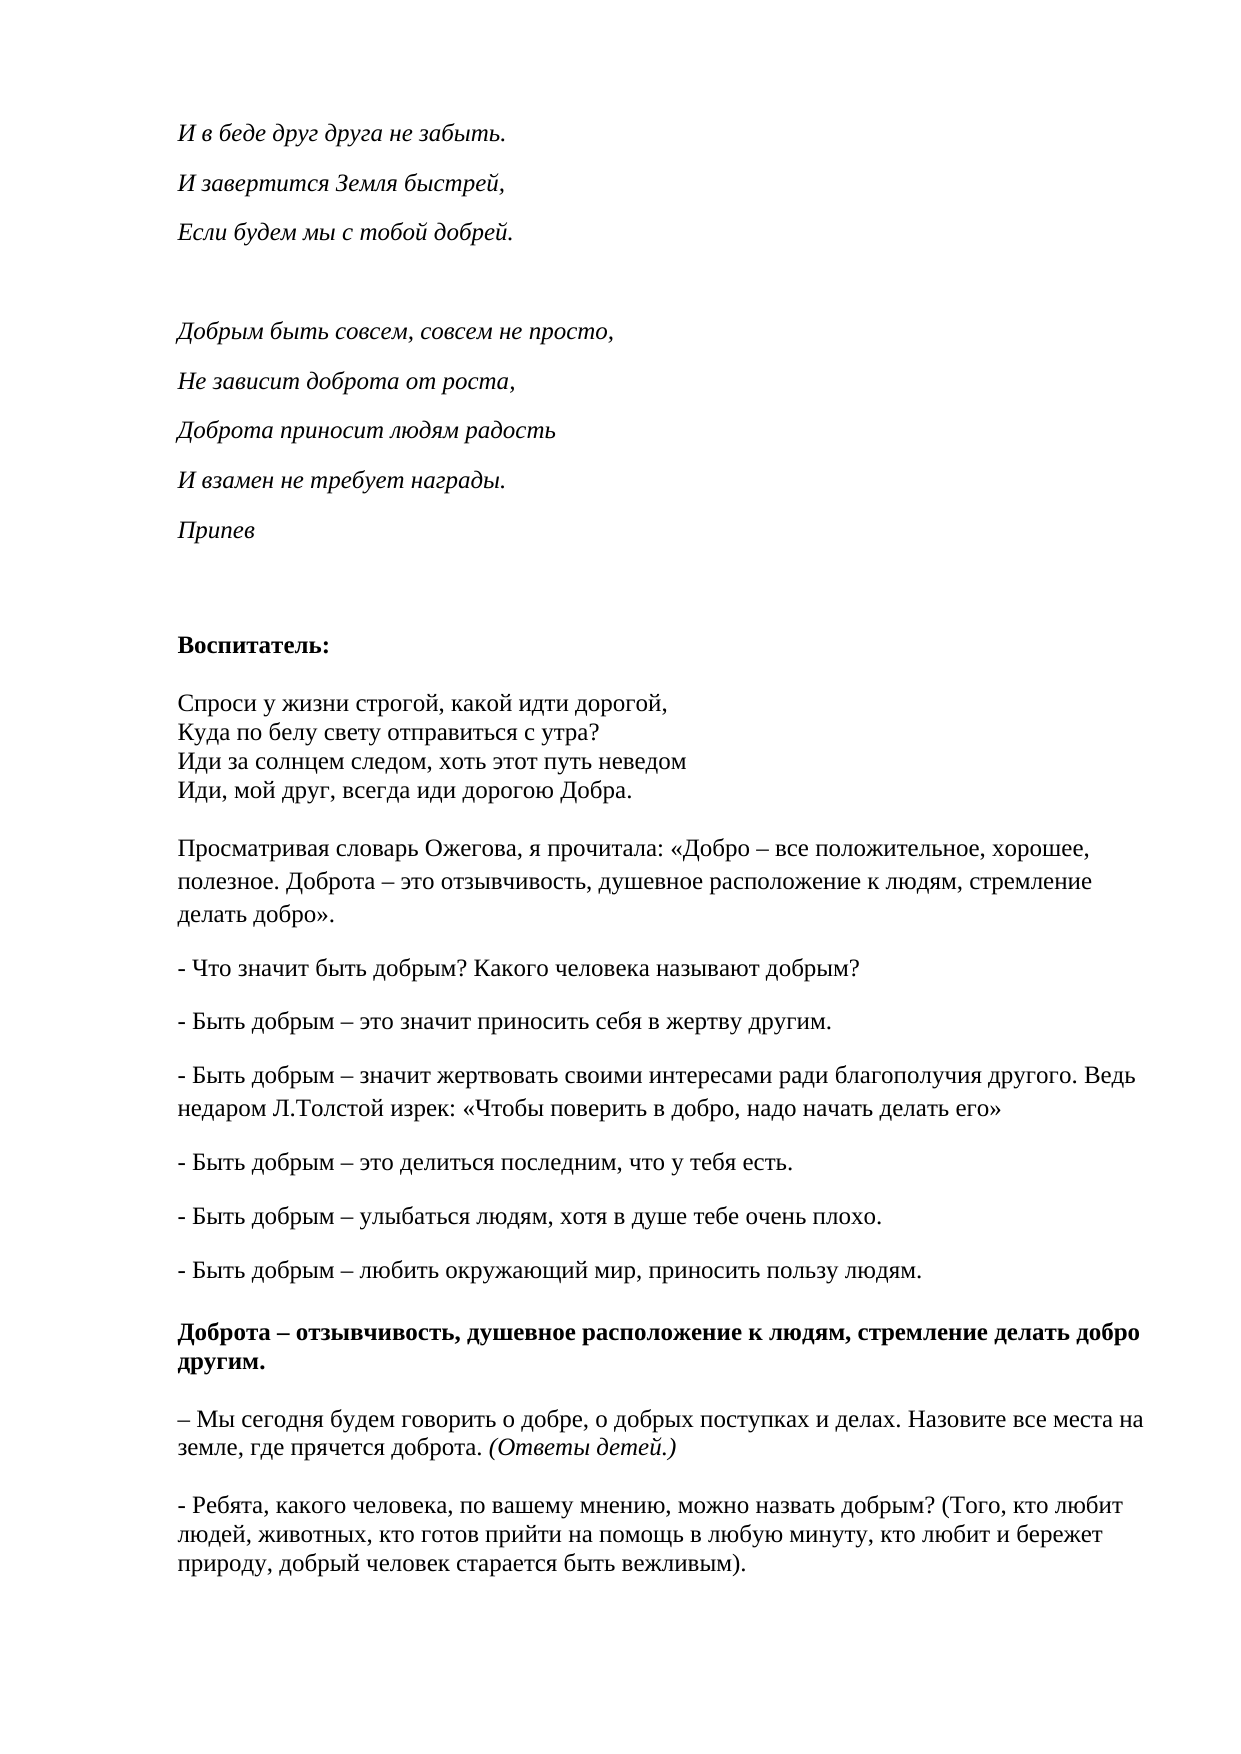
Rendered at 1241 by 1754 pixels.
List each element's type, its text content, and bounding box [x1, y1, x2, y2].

text – Мы сегодня будем говорить о добре, о добрых поступках и делах. Назовите все места на земле, где прячется доброта. (Ответы детей.) [177, 1404, 1152, 1461]
text - Быть добрым – это делиться последним, что у тебя есть. [177, 1147, 1152, 1176]
text Добрым быть совсем, совсем не просто, [177, 316, 1152, 345]
text - Быть добрым – это значит приносить себя в жертву другим. [177, 1006, 1152, 1035]
text Не зависит доброта от роста, [177, 366, 1152, 395]
text - Быть добрым – значит жертвовать своими интересами ради благополучия другого. Ведь недаром Л.Толстой изрек: «Чтобы поверить в добро, надо начать делать его» [177, 1060, 1152, 1122]
text Если будем мы с тобой добрей. [177, 217, 1152, 246]
text - Что значит быть добрым? Какого человека называют добрым? [177, 953, 1152, 981]
text Воспитатель: [177, 631, 1152, 659]
text Просматривая словарь Ожегова, я прочитала: «Добро – все положительное, хорошее, полезное. Доброта – это отзывчивость, душевное расположение к людям, стремление делать добро». [177, 833, 1152, 927]
text И в беде друг друга не забыть. [177, 118, 1152, 147]
text Доброта – отзывчивость, душевное расположение к людям, стремление делать добро другим. [177, 1317, 1152, 1374]
text Доброта приносит людям радость [177, 416, 1152, 444]
text Спроси у жизни строгой, какой идти дорогой, Куда по белу свету отправиться с утра? Иди за солнцем следом, хоть этот путь неведом Иди, мой друг, всегда иди дорогою Добра. [177, 688, 1152, 803]
text И завертится Земля быстрей, [177, 168, 1152, 196]
text И взамен не требует награды. [177, 465, 1152, 494]
text - Ребята, какого человека, по вашему мнению, можно назвать добрым? (Того, кто любит людей, животных, кто готов прийти на помощь в любую минуту, кто любит и бережет природу, добрый человек старается быть вежливым). [177, 1490, 1152, 1577]
text Припев [177, 515, 1152, 543]
text - Быть добрым – любить окружающий мир, приносить пользу людям. [177, 1255, 1152, 1284]
text - Быть добрым – улыбаться людям, хотя в душе тебе очень плохо. [177, 1201, 1152, 1230]
